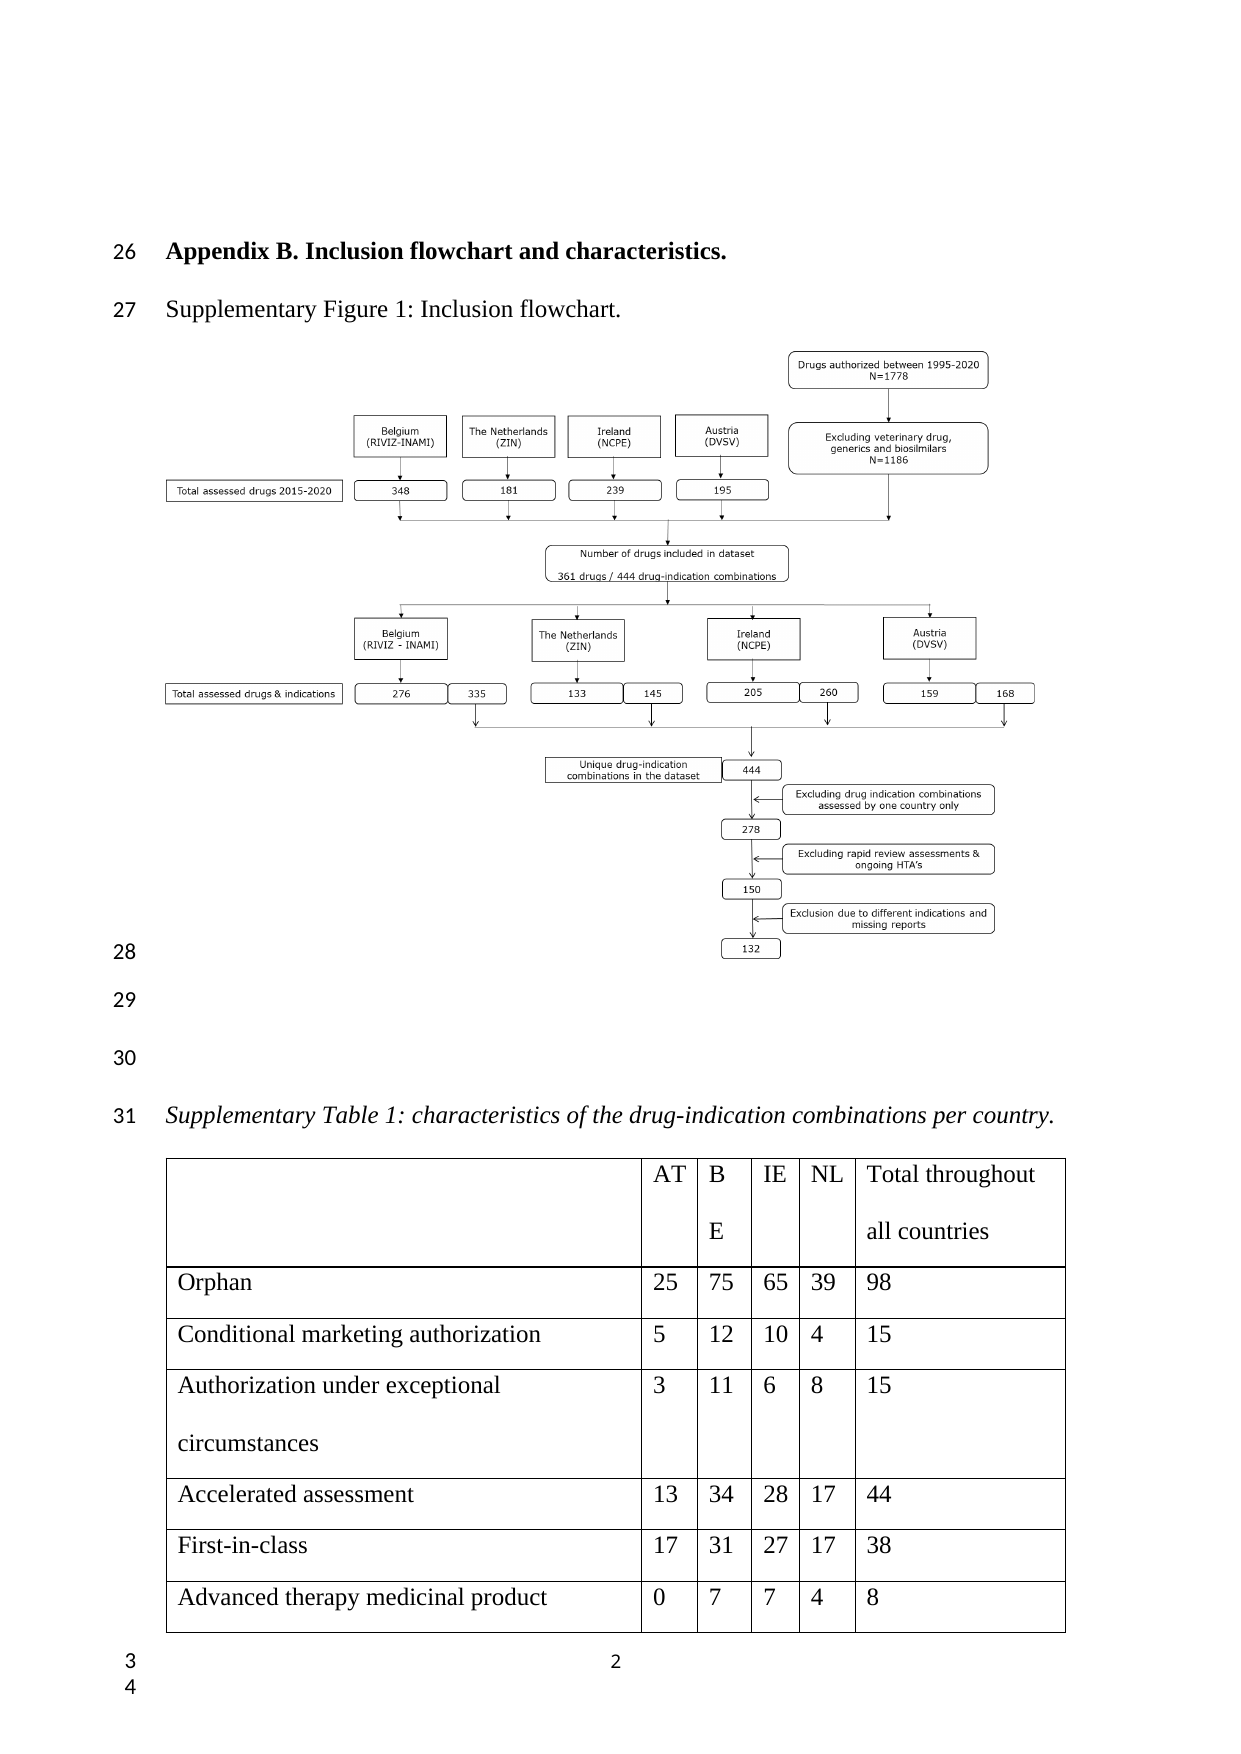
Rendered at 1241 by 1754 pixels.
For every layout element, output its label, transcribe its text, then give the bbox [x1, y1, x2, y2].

table_cell 3 [642, 1370, 697, 1478]
text Appendix B. Inclusion flowchart and characteristics. [165, 236, 1066, 265]
table_cell Authorization under exceptional circumstances [167, 1370, 641, 1478]
table_header NL [800, 1159, 855, 1266]
table_cell 25 [642, 1268, 697, 1318]
table_cell 7 [752, 1582, 799, 1632]
table_cell 44 [856, 1479, 1065, 1529]
table_cell 38 [856, 1530, 1065, 1581]
table_cell 10 [752, 1319, 799, 1369]
table_header [167, 1159, 641, 1266]
picture [165, 351, 1035, 960]
table_cell 39 [800, 1268, 855, 1318]
table_cell 31 [698, 1530, 751, 1581]
table_cell 15 [856, 1370, 1065, 1478]
table_cell 15 [856, 1319, 1065, 1369]
table_cell 98 [856, 1268, 1065, 1318]
table_header AT [642, 1159, 697, 1266]
table_cell Accelerated assessment [167, 1479, 641, 1529]
table_cell 27 [752, 1530, 799, 1581]
table_header Total throughout all countries [856, 1159, 1065, 1266]
table_cell Conditional marketing authorization [167, 1319, 641, 1369]
table_cell 28 [752, 1479, 799, 1529]
table_cell Orphan [167, 1268, 641, 1318]
table_cell 8 [800, 1370, 855, 1478]
table_cell 65 [752, 1268, 799, 1318]
table_header IE [752, 1159, 799, 1266]
table_cell 13 [642, 1479, 697, 1529]
table_cell 12 [698, 1319, 751, 1369]
table_cell 5 [642, 1319, 697, 1369]
table_header BE [698, 1159, 751, 1266]
table_cell 17 [642, 1530, 697, 1581]
table_cell First-in-class [167, 1530, 641, 1581]
table_cell 7 [698, 1582, 751, 1632]
table_cell Advanced therapy medicinal product [167, 1582, 641, 1632]
table_cell 17 [800, 1479, 855, 1529]
table_cell 75 [698, 1268, 751, 1318]
table_cell 0 [642, 1582, 697, 1632]
table_cell 11 [698, 1370, 751, 1478]
table_cell 8 [856, 1582, 1065, 1632]
text Supplementary Figure 1: Inclusion flowchart. [165, 294, 1066, 322]
text Supplementary Table 1: characteristics of the drug-indication combinations per country. [165, 1100, 1066, 1129]
table_cell 4 [800, 1582, 855, 1632]
table_cell 34 [698, 1479, 751, 1529]
table_cell 4 [800, 1319, 855, 1369]
table_cell 6 [752, 1370, 799, 1478]
table_cell 17 [800, 1530, 855, 1581]
